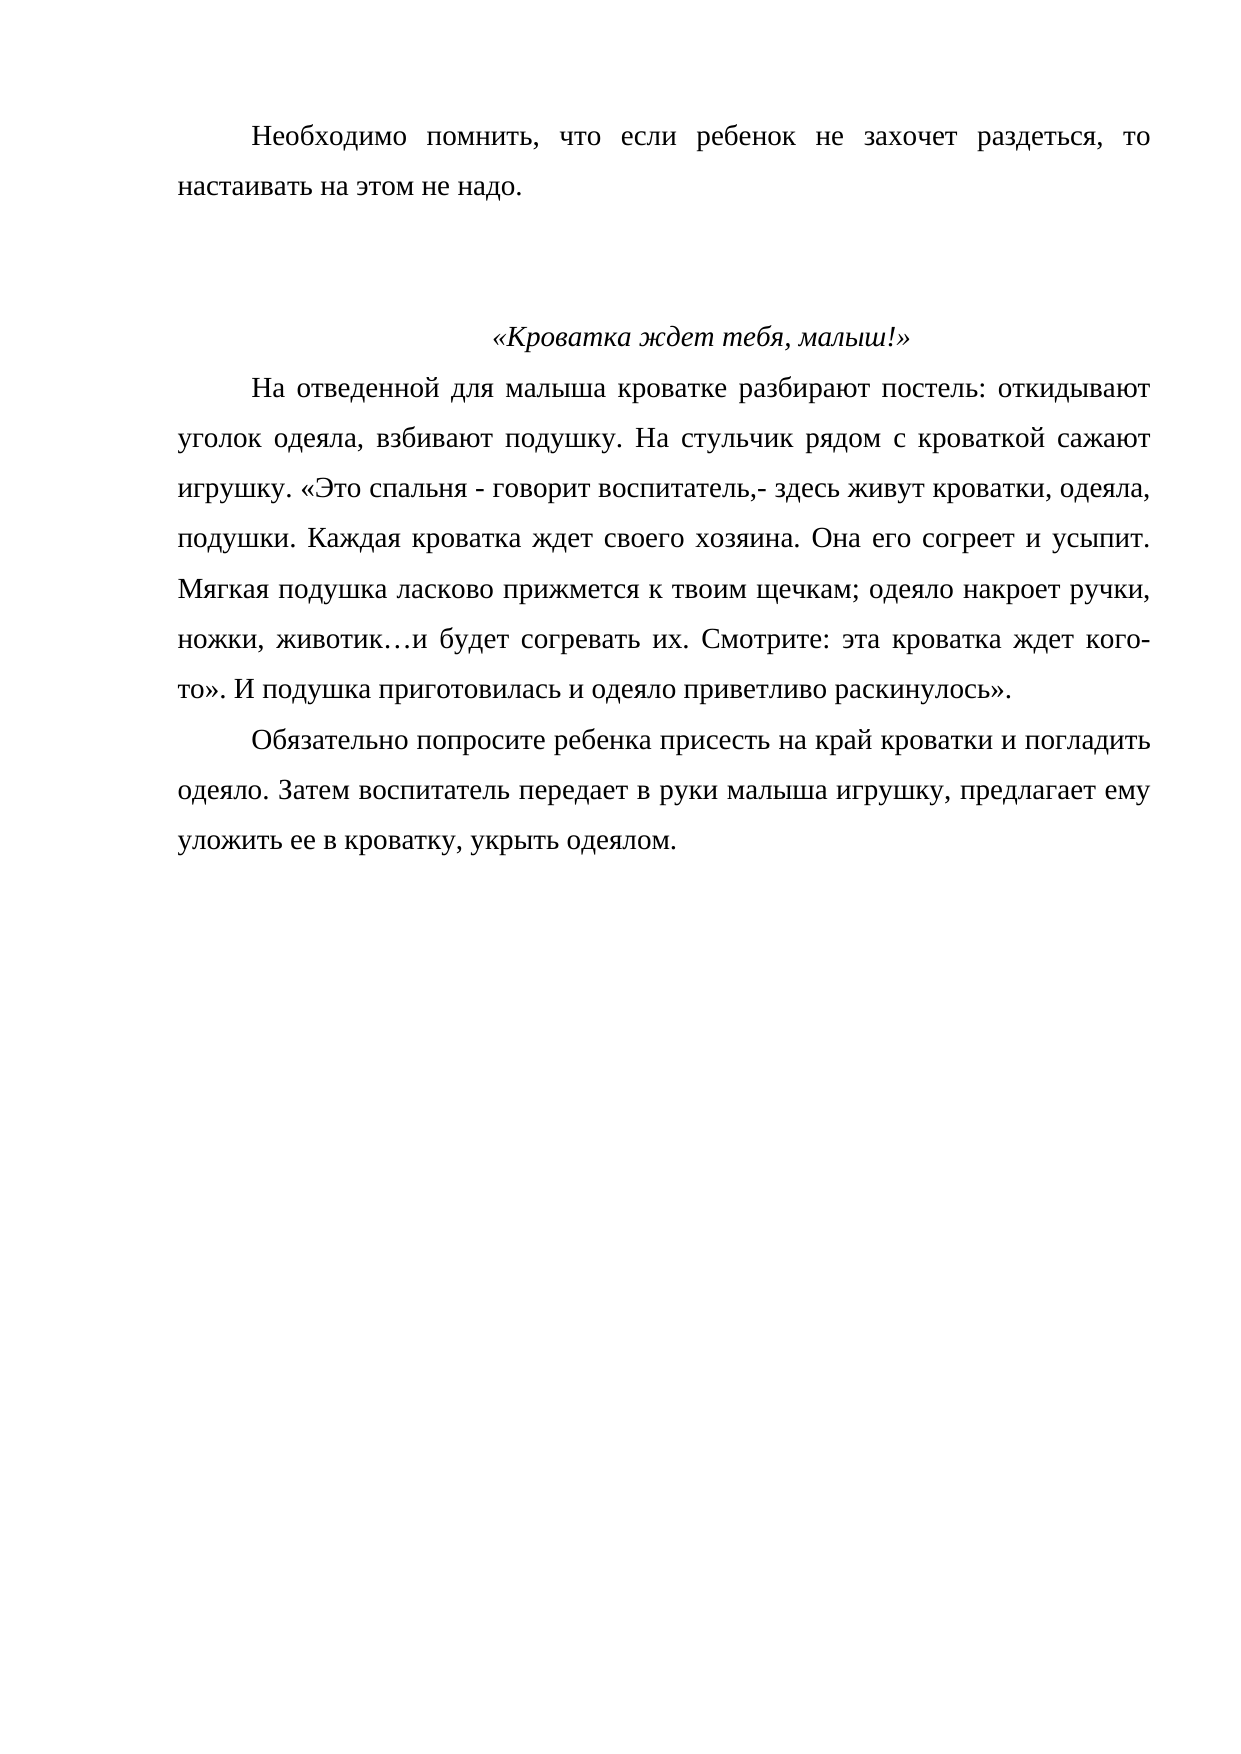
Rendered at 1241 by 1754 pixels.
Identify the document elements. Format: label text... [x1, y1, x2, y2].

text На отведенной для малыша кроватке разбирают постель: откидывают уголок одеяла, взбивают подушку. На стульчик рядом с кроваткой сажают игрушку. «Это спальня - говорит воспитатель,- здесь живут кроватки, одеяла, подушки. Каждая кроватка ждет своего хозяина. Она его согреет и усыпит. Мягкая подушка ласково прижмется к твоим щечкам; одеяло накроет ручки, ножки, животик…и будет согревать их. Смотрите: эта кроватка ждет кого-то». И подушка приготовилась и одеяло приветливо раскинулось». [177, 370, 1152, 705]
text Обязательно попросите ребенка присесть на край кроватки и погладить одеяло. Затем воспитатель передает в руки малыша игрушку, предлагает ему уложить ее в кроватку, укрыть одеялом. [177, 722, 1152, 856]
text Необходимо помнить, что если ребенок не захочет раздеться, то настаивать на этом не надо. [177, 118, 1152, 202]
text «Кроватка ждет тебя, малыш!» [177, 319, 1152, 353]
